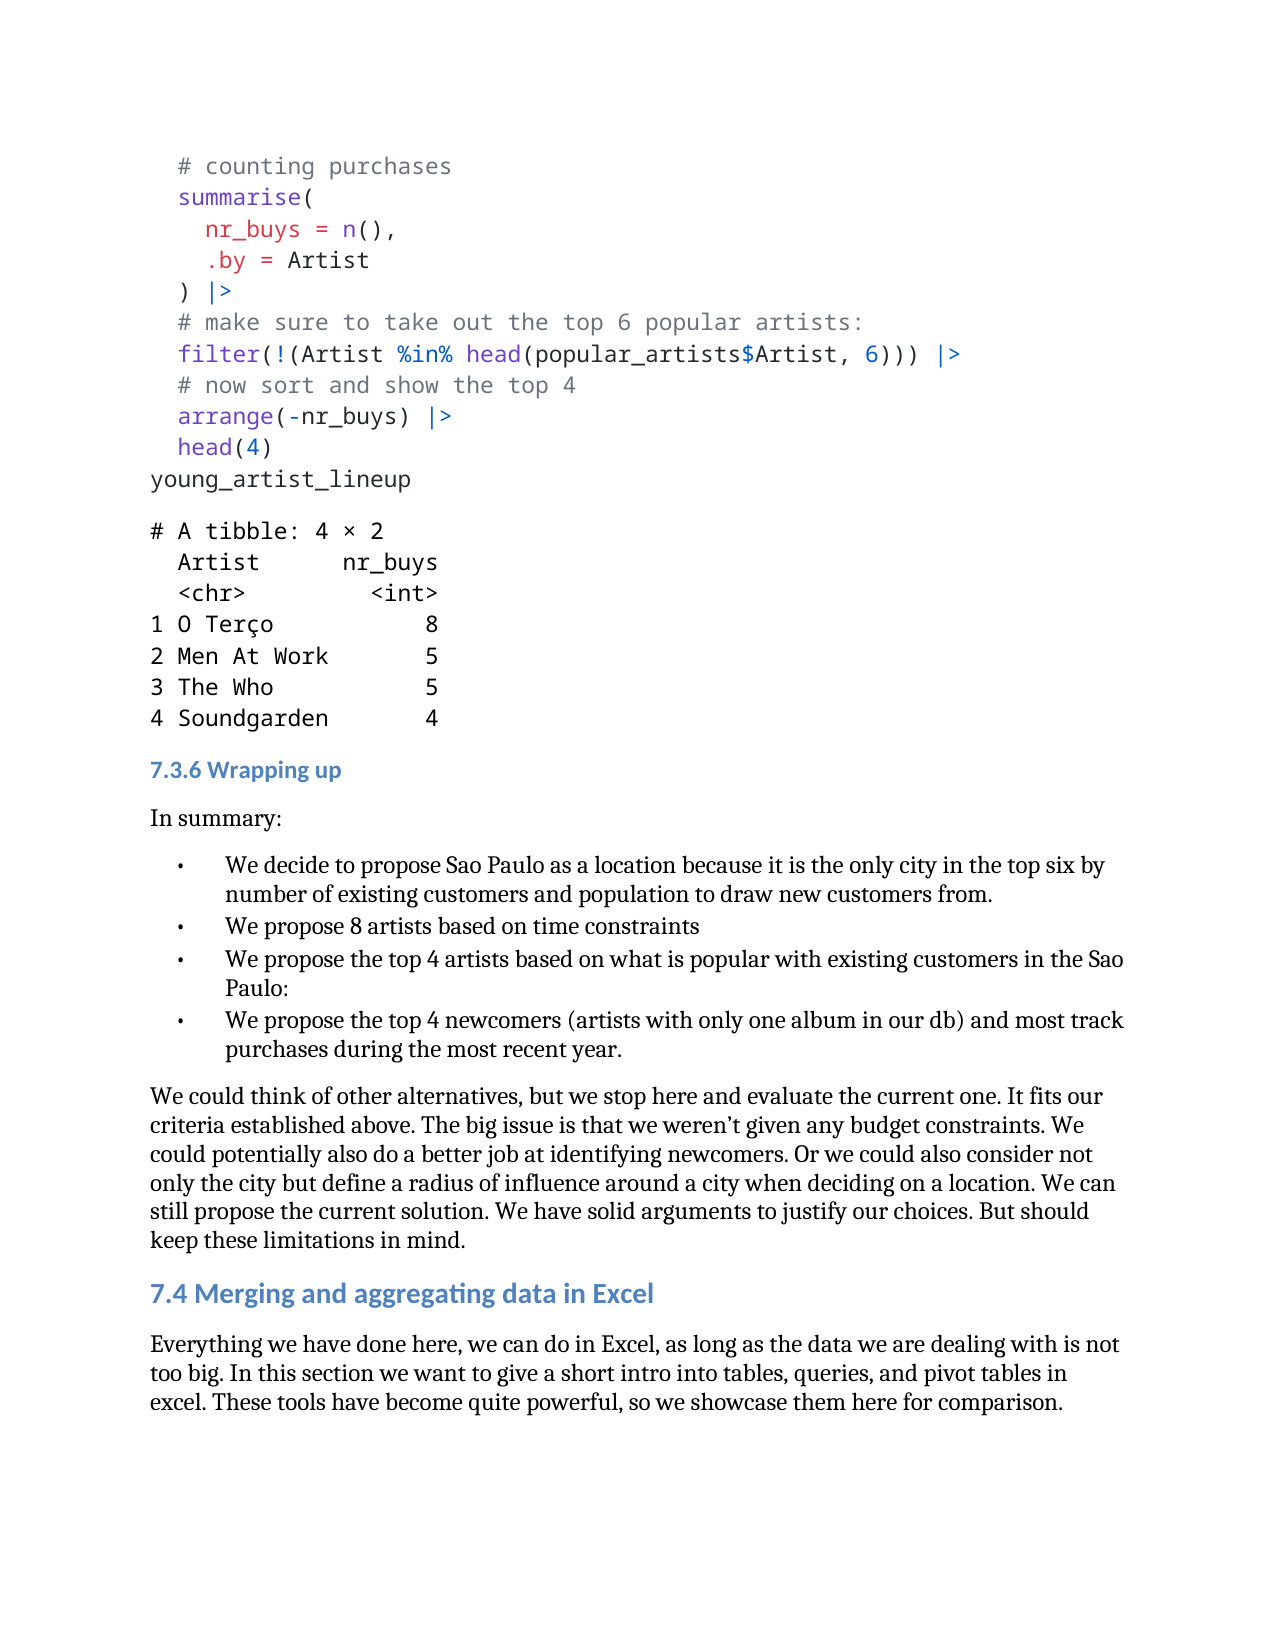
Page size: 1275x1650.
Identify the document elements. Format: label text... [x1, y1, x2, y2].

text In summary: [150, 803, 1125, 832]
subtitle 7.3.6 Wrapping up [150, 754, 1125, 785]
list We propose the top 4 artists based on what is popular with existing customers in the Sao Paulo: [175, 945, 1125, 1002]
subtitle 7.4 Merging and aggregating data in Excel [150, 1276, 1125, 1311]
text Everything we have done here, we can do in Excel, as long as the data we are dealing with is not too big. In this section we want to give a short intro into tables, queries, and pivot tables in excel. These tools have become quite powerful, so we showcase them here for comparison. [150, 1330, 1125, 1416]
list We propose 8 artists based on time constraints [175, 912, 1125, 941]
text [150, 150, 1125, 494]
list We decide to propose Sao Paulo as a location because it is the only city in the top six by number of existing customers and population to draw new customers from. [175, 851, 1125, 908]
text # A tibble: 4 × 2 Artist nr_buys <chr> <int> 1 O Terço 8 2 Men At Work 5 3 The Who 5 4 Soundgarden 4 [150, 514, 1125, 733]
list We propose the top 4 newcomers (artists with only one album in our db) and most track purchases during the most recent year. [175, 1006, 1125, 1063]
text We could think of other alternatives, but we stop here and evaluate the current one. It fits our criteria established above. The big issue is that we weren’t given any budget constraints. We could potentially also do a better job at identifying newcomers. Or we could also consider not only the city but define a radius of influence around a city when deciding on a location. We can still propose the current solution. We have solid arguments to justify our choices. But should keep these limitations in mind. [150, 1082, 1125, 1255]
